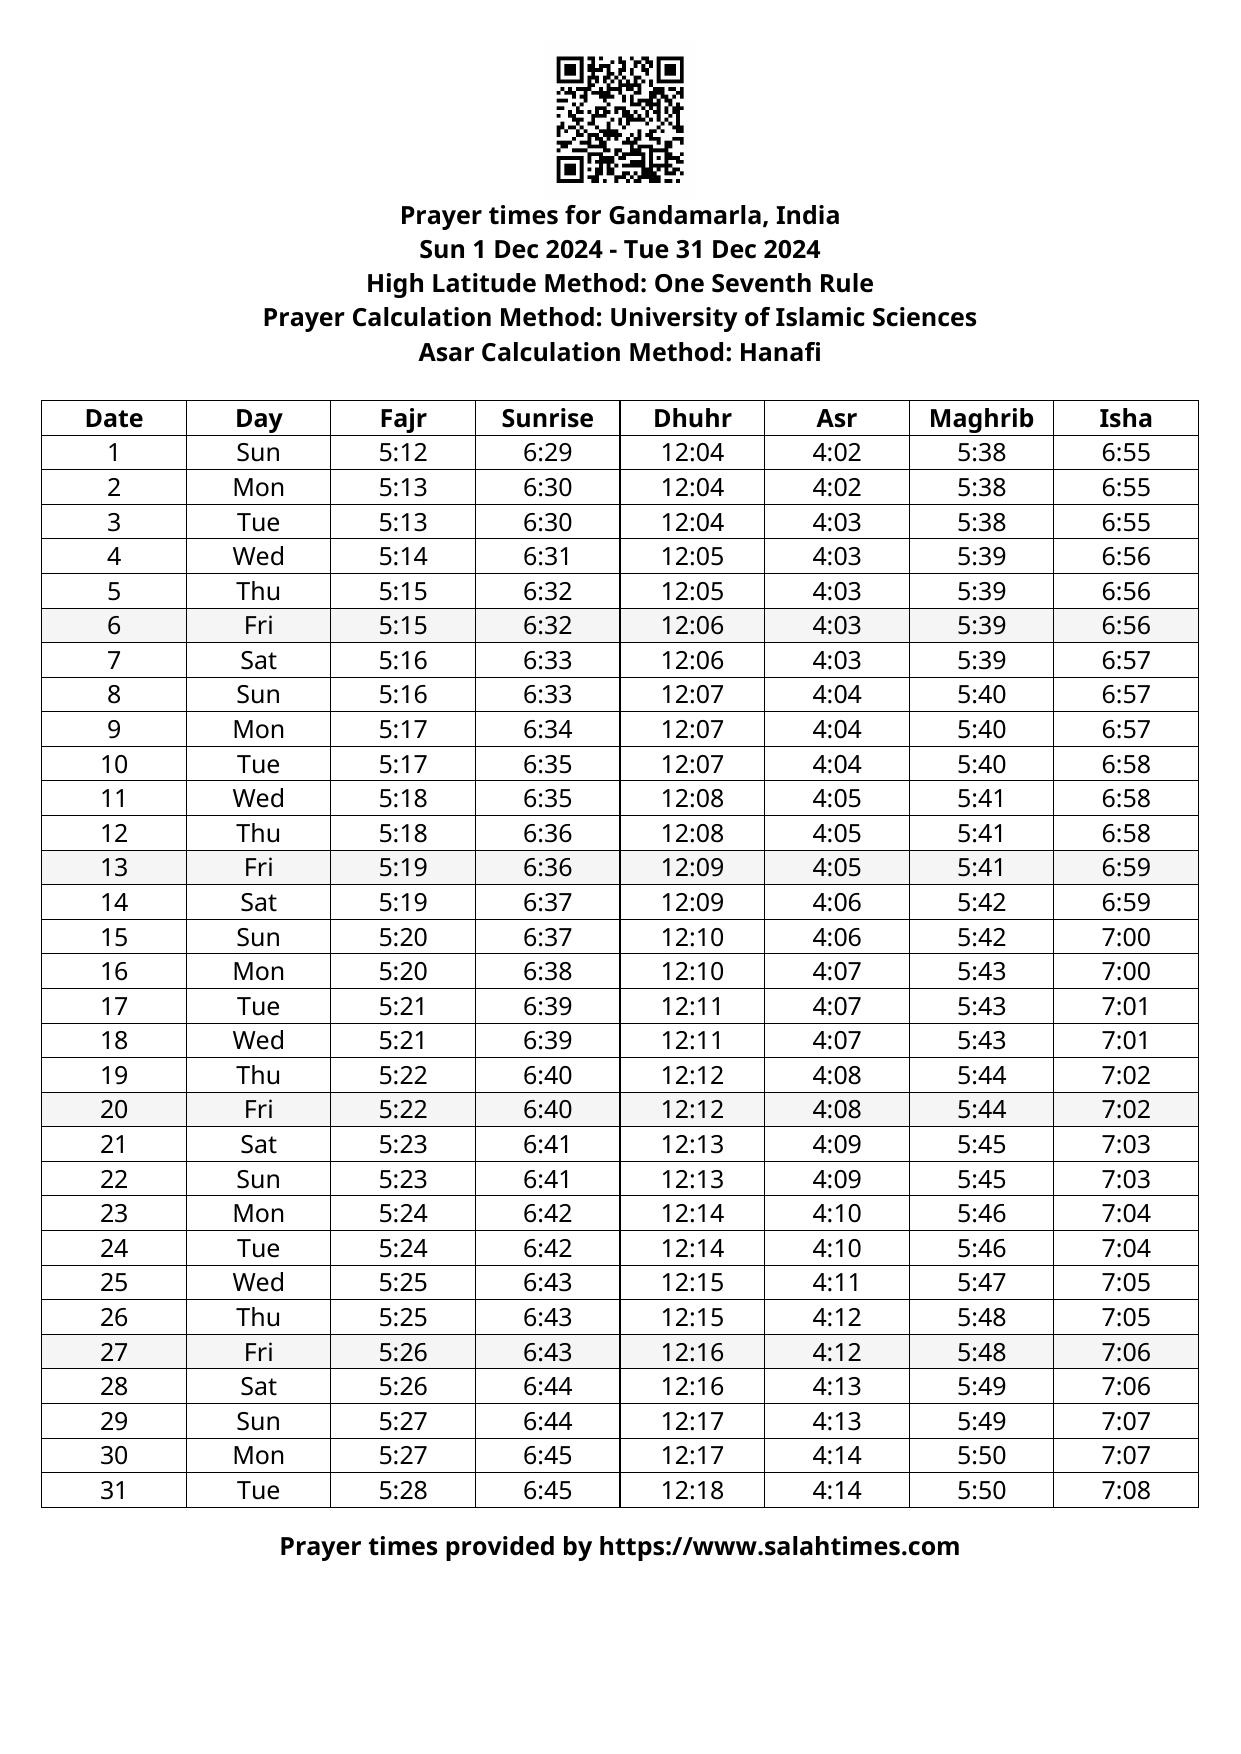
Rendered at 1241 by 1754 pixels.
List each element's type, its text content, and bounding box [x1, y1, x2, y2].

table_cell 5:13 [331, 470, 475, 504]
table_cell 4:06 [765, 885, 909, 919]
table_cell 5:38 [910, 505, 1053, 538]
table_cell 12:08 [621, 781, 764, 815]
table_cell 30 [42, 1439, 186, 1472]
table_cell 6:37 [476, 885, 619, 919]
table_cell 12:14 [621, 1196, 764, 1230]
table_cell 12:10 [621, 920, 764, 953]
table_cell 6:44 [476, 1404, 619, 1437]
table_cell 5:45 [910, 1162, 1053, 1195]
table_cell 5:41 [910, 851, 1053, 884]
table_cell 5:44 [910, 1058, 1053, 1092]
table_cell 12:07 [621, 712, 764, 746]
table_cell 6 [42, 609, 186, 642]
table_cell 4:07 [765, 954, 909, 988]
table_cell 4:13 [765, 1404, 909, 1437]
table_cell 4:13 [765, 1369, 909, 1403]
table_cell 7:00 [1054, 920, 1198, 953]
table_cell 6:58 [1054, 781, 1198, 815]
table_cell Sat [187, 1127, 330, 1161]
table_cell 5:50 [910, 1473, 1053, 1507]
table_cell 5:27 [331, 1404, 475, 1437]
table_cell 4:09 [765, 1127, 909, 1161]
table_cell Sun [187, 920, 330, 953]
table_cell 12:18 [621, 1473, 764, 1507]
table_cell 4:12 [765, 1335, 909, 1368]
table_cell 12:14 [621, 1231, 764, 1264]
table_cell 5:42 [910, 920, 1053, 953]
table_cell 31 [42, 1473, 186, 1507]
text Prayer times provided by https://www.salahtimes.com [42, 1528, 1198, 1563]
table_cell 6:59 [1054, 851, 1198, 884]
table_cell Sat [187, 885, 330, 919]
table_cell 12:11 [621, 1024, 764, 1057]
table_cell 6:43 [476, 1300, 619, 1334]
table_cell 5:25 [331, 1266, 475, 1299]
table_cell 5:17 [331, 712, 475, 746]
table_cell Mon [187, 954, 330, 988]
table_cell 5:49 [910, 1404, 1053, 1437]
table_cell 4:04 [765, 747, 909, 780]
table_cell 5:26 [331, 1335, 475, 1368]
table_cell 5:16 [331, 643, 475, 677]
table_cell 6:30 [476, 470, 619, 504]
table_cell 5:40 [910, 678, 1053, 711]
table_cell 7:07 [1054, 1439, 1198, 1472]
table_cell 5:39 [910, 574, 1053, 607]
table_cell 6:35 [476, 781, 619, 815]
table_cell 6:31 [476, 539, 619, 573]
table_cell 6:30 [476, 505, 619, 538]
table_cell 5:21 [331, 1024, 475, 1057]
table_cell 24 [42, 1231, 186, 1264]
table_cell 5:12 [331, 436, 475, 469]
table_cell 6:41 [476, 1162, 619, 1195]
table_cell 4:14 [765, 1439, 909, 1472]
table_cell Thu [187, 1058, 330, 1092]
table_cell 7:08 [1054, 1473, 1198, 1507]
table_cell 6:57 [1054, 712, 1198, 746]
table_cell 4:02 [765, 436, 909, 469]
table_cell 5:22 [331, 1058, 475, 1092]
table_header Day [187, 401, 330, 434]
table_cell 5:24 [331, 1196, 475, 1230]
table_cell 5:13 [331, 505, 475, 538]
table_cell Sun [187, 1404, 330, 1437]
table_cell 11 [42, 781, 186, 815]
table_cell 5:38 [910, 470, 1053, 504]
table_cell 6:39 [476, 989, 619, 1022]
table_cell 4:05 [765, 781, 909, 815]
table_cell 12:17 [621, 1439, 764, 1472]
table_cell 6:55 [1054, 470, 1198, 504]
table_cell Mon [187, 470, 330, 504]
table_cell 4:04 [765, 712, 909, 746]
table_cell 21 [42, 1127, 186, 1161]
table_cell 29 [42, 1404, 186, 1437]
table_cell 5:39 [910, 643, 1053, 677]
table_cell 6:59 [1054, 885, 1198, 919]
table_cell 5:46 [910, 1196, 1053, 1230]
table_cell 4:03 [765, 574, 909, 607]
table_cell 6:41 [476, 1127, 619, 1161]
table_cell Wed [187, 1024, 330, 1057]
table_cell 4:08 [765, 1093, 909, 1126]
text Prayer times for Gandamarla, India [42, 198, 1198, 232]
table_cell 12 [42, 816, 186, 849]
table_cell Sat [187, 643, 330, 677]
table_cell 6:40 [476, 1058, 619, 1092]
table_cell 5:20 [331, 954, 475, 988]
table_cell 12:05 [621, 539, 764, 573]
table_cell 6:42 [476, 1231, 619, 1264]
table_cell 6:36 [476, 851, 619, 884]
table_cell 9 [42, 712, 186, 746]
table_cell 5:49 [910, 1369, 1053, 1403]
table_cell 12:13 [621, 1162, 764, 1195]
table_cell 7:07 [1054, 1404, 1198, 1437]
table_cell 5:15 [331, 609, 475, 642]
table_cell 5:19 [331, 885, 475, 919]
table_cell 5:48 [910, 1335, 1053, 1368]
table_cell 18 [42, 1024, 186, 1057]
table_cell 6:43 [476, 1335, 619, 1368]
table_cell 5:44 [910, 1093, 1053, 1126]
table_cell Wed [187, 1266, 330, 1299]
table_cell 6:43 [476, 1266, 619, 1299]
table_cell 5:41 [910, 781, 1053, 815]
table_cell 12:16 [621, 1335, 764, 1368]
table_cell 4:07 [765, 1024, 909, 1057]
table_cell 6:56 [1054, 609, 1198, 642]
table_cell Mon [187, 712, 330, 746]
table_cell 5:43 [910, 1024, 1053, 1057]
table_cell 12:08 [621, 816, 764, 849]
table_cell 4:08 [765, 1058, 909, 1092]
table_cell Fri [187, 609, 330, 642]
table_cell Sun [187, 436, 330, 469]
table_cell 5:38 [910, 436, 1053, 469]
table_cell 4:12 [765, 1300, 909, 1334]
table_cell 4:10 [765, 1231, 909, 1264]
table_cell 5:41 [910, 816, 1053, 849]
table_cell 5:47 [910, 1266, 1053, 1299]
table_cell 12:13 [621, 1127, 764, 1161]
table_cell 5:21 [331, 989, 475, 1022]
table_cell 7:05 [1054, 1300, 1198, 1334]
table_cell 12:16 [621, 1369, 764, 1403]
table_cell 6:55 [1054, 436, 1198, 469]
table_cell Sat [187, 1369, 330, 1403]
table_cell 4:10 [765, 1196, 909, 1230]
table_cell 6:56 [1054, 574, 1198, 607]
table_cell Wed [187, 539, 330, 573]
table_cell 7:04 [1054, 1196, 1198, 1230]
table_cell 12:04 [621, 470, 764, 504]
table_cell 6:57 [1054, 678, 1198, 711]
table_cell 5:15 [331, 574, 475, 607]
table_cell 5:48 [910, 1300, 1053, 1334]
table_cell 7:04 [1054, 1231, 1198, 1264]
table_cell 12:07 [621, 747, 764, 780]
table_cell 12:12 [621, 1093, 764, 1126]
table_cell 12:09 [621, 851, 764, 884]
table_header Dhuhr [621, 401, 764, 434]
picture [542, 41, 699, 198]
table_cell 5:28 [331, 1473, 475, 1507]
table_cell 12:11 [621, 989, 764, 1022]
table_cell 4:02 [765, 470, 909, 504]
table_cell Thu [187, 574, 330, 607]
table_cell 6:58 [1054, 816, 1198, 849]
table_cell 12:07 [621, 678, 764, 711]
table_cell 12:06 [621, 643, 764, 677]
table_cell 7:00 [1054, 954, 1198, 988]
table_cell 6:42 [476, 1196, 619, 1230]
table_cell 13 [42, 851, 186, 884]
table_cell Sun [187, 1162, 330, 1195]
table_cell 1 [42, 436, 186, 469]
table_cell 5:43 [910, 989, 1053, 1022]
table_cell 26 [42, 1300, 186, 1334]
table_cell 4:07 [765, 989, 909, 1022]
table_cell Tue [187, 747, 330, 780]
text Sun 1 Dec 2024 - Tue 31 Dec 2024 [42, 232, 1198, 266]
table_cell 5:25 [331, 1300, 475, 1334]
table_cell 4:05 [765, 816, 909, 849]
table_cell 6:38 [476, 954, 619, 988]
table_cell 12:09 [621, 885, 764, 919]
table_cell 25 [42, 1266, 186, 1299]
table_header Fajr [331, 401, 475, 434]
table_cell 5:19 [331, 851, 475, 884]
table_cell 6:32 [476, 574, 619, 607]
table_cell 12:15 [621, 1300, 764, 1334]
table_header Isha [1054, 401, 1198, 434]
table_cell 6:45 [476, 1473, 619, 1507]
table_cell 4:11 [765, 1266, 909, 1299]
table_cell Tue [187, 505, 330, 538]
table_cell 12:10 [621, 954, 764, 988]
table_cell 5:18 [331, 816, 475, 849]
table_cell Fri [187, 1093, 330, 1126]
table_cell Thu [187, 1300, 330, 1334]
table_cell 7:05 [1054, 1266, 1198, 1299]
text Asar Calculation Method: Hanafi [42, 334, 1198, 368]
table_header Date [42, 401, 186, 434]
table_cell 6:44 [476, 1369, 619, 1403]
table_cell 6:56 [1054, 539, 1198, 573]
table_cell 7:06 [1054, 1335, 1198, 1368]
table_cell 20 [42, 1093, 186, 1126]
table_cell 28 [42, 1369, 186, 1403]
table_cell 7:06 [1054, 1369, 1198, 1403]
table_cell 5:42 [910, 885, 1053, 919]
table_cell 12:15 [621, 1266, 764, 1299]
table_cell 6:33 [476, 643, 619, 677]
table_cell 7:03 [1054, 1127, 1198, 1161]
table_cell 5:16 [331, 678, 475, 711]
table_cell 6:45 [476, 1439, 619, 1472]
table_cell 5:22 [331, 1093, 475, 1126]
table_cell 4 [42, 539, 186, 573]
table_cell 5:18 [331, 781, 475, 815]
table_cell 7:03 [1054, 1162, 1198, 1195]
table_cell 27 [42, 1335, 186, 1368]
table_cell 5:39 [910, 609, 1053, 642]
table_cell 5:14 [331, 539, 475, 573]
table_cell 5:40 [910, 712, 1053, 746]
table_cell Thu [187, 816, 330, 849]
table_header Maghrib [910, 401, 1053, 434]
table_cell 14 [42, 885, 186, 919]
table_cell 12:12 [621, 1058, 764, 1092]
table_header Sunrise [476, 401, 619, 434]
table_cell 17 [42, 989, 186, 1022]
table_cell 5:40 [910, 747, 1053, 780]
table_cell 5:27 [331, 1439, 475, 1472]
table_cell 6:37 [476, 920, 619, 953]
table_cell 5:26 [331, 1369, 475, 1403]
table_cell 6:29 [476, 436, 619, 469]
table_cell 6:58 [1054, 747, 1198, 780]
table_cell 3 [42, 505, 186, 538]
table_cell 8 [42, 678, 186, 711]
table_cell 6:40 [476, 1093, 619, 1126]
table_cell 5:17 [331, 747, 475, 780]
table_cell Wed [187, 781, 330, 815]
table_cell Fri [187, 1335, 330, 1368]
table_cell 5:24 [331, 1231, 475, 1264]
table_cell 5:45 [910, 1127, 1053, 1161]
table_cell 5:23 [331, 1127, 475, 1161]
table_cell 16 [42, 954, 186, 988]
table_cell 12:04 [621, 505, 764, 538]
table_cell 7:01 [1054, 989, 1198, 1022]
table_cell 10 [42, 747, 186, 780]
table_cell 12:06 [621, 609, 764, 642]
table_cell 5:20 [331, 920, 475, 953]
table_cell 4:09 [765, 1162, 909, 1195]
table_cell 7:02 [1054, 1093, 1198, 1126]
table_cell 5:23 [331, 1162, 475, 1195]
table_cell 5:46 [910, 1231, 1053, 1264]
table_cell 7:01 [1054, 1024, 1198, 1057]
table_cell 4:04 [765, 678, 909, 711]
table_cell 4:06 [765, 920, 909, 953]
table_cell 4:03 [765, 505, 909, 538]
table_cell 6:57 [1054, 643, 1198, 677]
table_cell Fri [187, 851, 330, 884]
table_cell 7 [42, 643, 186, 677]
table_cell 5:43 [910, 954, 1053, 988]
table_cell 5:50 [910, 1439, 1053, 1472]
table_cell 15 [42, 920, 186, 953]
table_cell 6:33 [476, 678, 619, 711]
table_cell 4:14 [765, 1473, 909, 1507]
table_cell Tue [187, 1473, 330, 1507]
table_cell 4:03 [765, 609, 909, 642]
table_cell 6:32 [476, 609, 619, 642]
table_cell 6:55 [1054, 505, 1198, 538]
table_cell 2 [42, 470, 186, 504]
table_cell Sun [187, 678, 330, 711]
table_cell 6:39 [476, 1024, 619, 1057]
table_cell 5 [42, 574, 186, 607]
table_cell Mon [187, 1196, 330, 1230]
table_cell Tue [187, 1231, 330, 1264]
table_cell 12:05 [621, 574, 764, 607]
table_cell 4:03 [765, 539, 909, 573]
table_header Asr [765, 401, 909, 434]
table_cell 23 [42, 1196, 186, 1230]
text High Latitude Method: One Seventh Rule [42, 266, 1198, 300]
table_cell Mon [187, 1439, 330, 1472]
table_cell 6:34 [476, 712, 619, 746]
table_cell 6:35 [476, 747, 619, 780]
table_cell 4:05 [765, 851, 909, 884]
table_cell 7:02 [1054, 1058, 1198, 1092]
table_cell 22 [42, 1162, 186, 1195]
table_cell 4:03 [765, 643, 909, 677]
table_cell Tue [187, 989, 330, 1022]
table_cell 12:04 [621, 436, 764, 469]
text Prayer Calculation Method: University of Islamic Sciences [42, 300, 1198, 334]
table_cell 12:17 [621, 1404, 764, 1437]
table_cell 19 [42, 1058, 186, 1092]
table_cell 5:39 [910, 539, 1053, 573]
table_cell 6:36 [476, 816, 619, 849]
